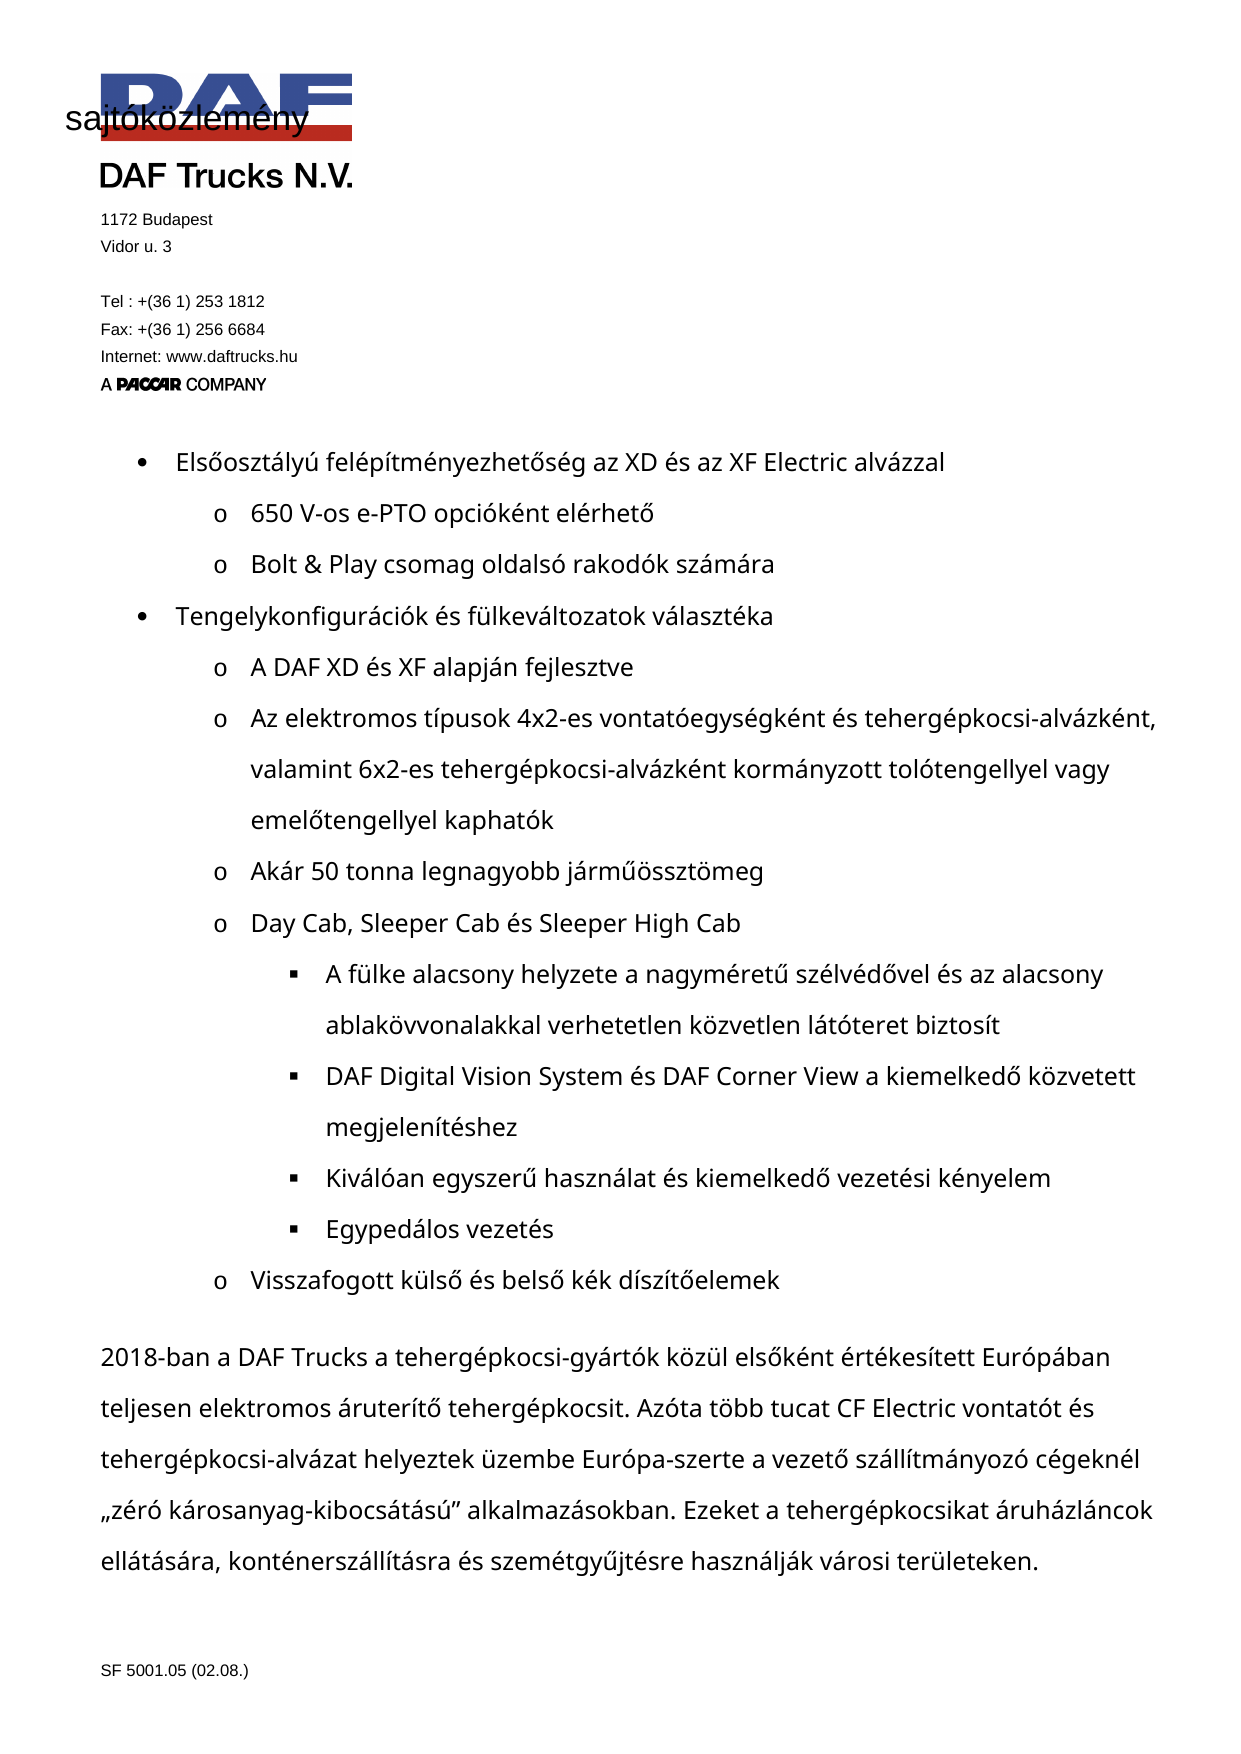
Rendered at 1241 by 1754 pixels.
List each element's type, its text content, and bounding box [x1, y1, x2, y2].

list A fülke alacsony helyzete a nagyméretű szélvédővel és az alacsony ablakövvonalakkal verhetetlen közvetlen látóteret biztosít [288, 957, 1169, 1042]
list Visszafogott külső és belső kék díszítőelemek [213, 1263, 1169, 1297]
picture [100, 377, 267, 391]
list Bolt & Play csomag oldalsó rakodók számára [213, 547, 1169, 581]
text 2018-ban a DAF Trucks a tehergépkocsi-gyártók közül elsőként értékesített Európában teljesen elektromos áruterítő tehergépkocsit. Azóta több tucat CF Electric vontatót és tehergépkocsi-alvázat helyeztek üzembe Európa-szerte a vezető szállítmányozó cégeknél „zéró károsanyag-kibocsátású” alkalmazásokban. Ezeket a tehergépkocsikat áruházláncok ellátására, konténerszállításra és szemétgyűjtésre használják városi területeken. [100, 1339, 1169, 1578]
list Kiválóan egyszerű használat és kiemelkedő vezetési kényelem [288, 1161, 1169, 1195]
list Tengelykonfigurációk és fülkeváltozatok választéka [138, 598, 1169, 632]
list DAF Digital Vision System és DAF Corner View a kiemelkedő közvetett megjelenítéshez [288, 1059, 1169, 1144]
picture [100, 73, 352, 188]
list Egypedálos vezetés [288, 1212, 1169, 1246]
list A DAF XD és XF alapján fejlesztve [213, 649, 1169, 684]
list Day Cab, Sleeper Cab és Sleeper High Cab [213, 905, 1169, 940]
list Akár 50 tonna legnagyobb járműössztömeg [213, 854, 1169, 888]
list Az elektromos típusok 4x2-es vontatóegységként és tehergépkocsi-alvázként, valamint 6x2-es tehergépkocsi-alvázként kormányzott tolótengellyel vagy emelőtengellyel kaphatók [213, 701, 1169, 837]
list Elsőosztályú felépítményezhetőség az XD és az XF Electric alvázzal [138, 444, 1169, 479]
list 650 V-os e-PTO opcióként elérhető [213, 496, 1169, 530]
